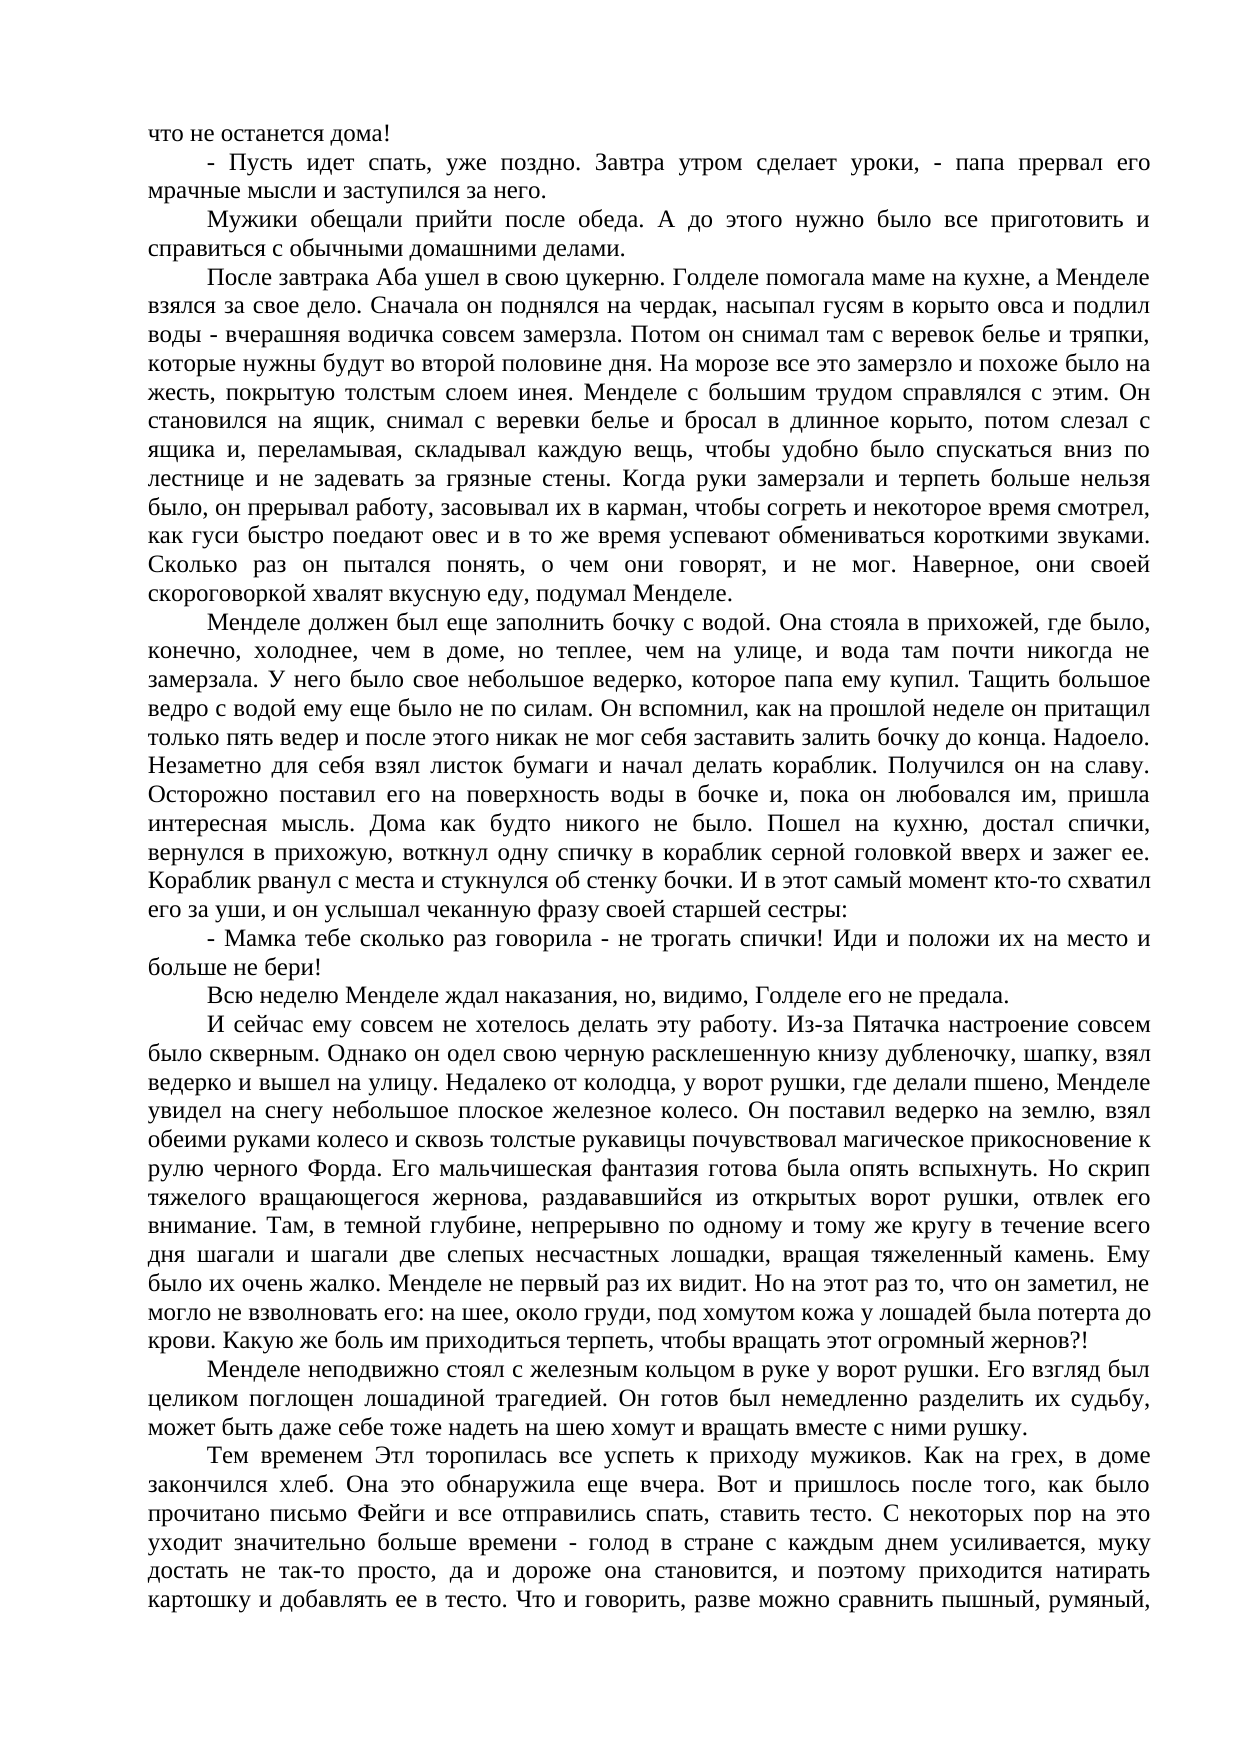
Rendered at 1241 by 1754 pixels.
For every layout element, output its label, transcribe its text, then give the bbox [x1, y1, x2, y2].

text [148, 118, 1152, 147]
text Менделе должен был еще заполнить бочку с водой. Она стояла в прихожей, где было, конечно, холоднее, чем в доме, но теплее, чем на улице, и вода там почти никогда не замерзала. У него было свое небольшое ведерко, которое папа ему купил. Тащить большое ведро с водой ему еще было не по силам. Он вспомнил, как на прошлой неделе он притащил только пять ведер и после этого никак не мог себя заставить залить бочку до конца. Надоело. Незаметно для себя взял листок бумаги и начал делать кораблик. Получился он на славу. Осторожно поставил его на поверхность воды в бочке и, пока он любовался им, пришла интересная мысль. Дома как будто никого не было. Пошел на кухню, достал спички, вернулся в прихожую, воткнул одну спичку в кораблик серной головкой вверх и зажег ее. Кораблик рванул с места и стукнулся об стенку бочки. И в этот самый момент кто-то схватил его за уши, и он услышал чеканную фразу своей старшей сестры: [148, 607, 1152, 923]
text Всю неделю Менделе ждал наказания, но, видимо, Голделе его не предала. [148, 981, 1152, 1009]
text - Мамка тебе сколько раз говорила - не трогать спички! Иди и положи их на место и больше не бери! [148, 923, 1152, 981]
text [148, 1441, 1152, 1613]
text И сейчас ему совсем не хотелось делать эту работу. Из-за Пятачка настроение совсем было скверным. Однако он одел свою черную расклешенную книзу дубленочку, шапку, взял ведерко и вышел на улицу. Недалеко от колодца, у ворот рушки, где делали пшено, Менделе увидел на снегу небольшое плоское железное колесо. Он поставил ведерко на землю, взял обеими руками колесо и сквозь толстые рукавицы почувствовал магическое прикосновение к рулю черного Форда. Его мальчишеская фантазия готова была опять вспыхнуть. Но скрип тяжелого вращающегося жернова, раздававшийся из открытых ворот рушки, отвлек его внимание. Там, в темной глубине, непрерывно по одному и тому же кругу в течение всего дня шагали и шагали две слепых несчастных лошадки, вращая тяжеленный камень. Ему было их очень жалко. Менделе не первый раз их видит. Но на этот раз то, что он заметил, не могло не взволновать его: на шее, около груди, под хомутом кожа у лошадей была потерта до крови. Какую же боль им приходиться терпеть, чтобы вращать этот огромный жернов?! [148, 1009, 1152, 1354]
text Менделе неподвижно стоял с железным кольцом в руке у ворот рушки. Его взгляд был целиком поглощен лошадиной трагедией. Он готов был немедленно разделить их судьбу, может быть даже себе тоже надеть на шею хомут и вращать вместе с ними рушку. [148, 1354, 1152, 1441]
text - Пусть идет спать, уже поздно. Завтра утром сделает уроки, - папа прервал его мрачные мысли и заступился за него. [148, 147, 1152, 204]
text После завтрака Аба ушел в свою цукерню. Голделе помогала маме на кухне, а Менделе взялся за свое дело. Сначала он поднялся на чердак, насыпал гусям в корыто овса и подлил воды - вчерашняя водичка совсем замерзла. Потом он снимал там с веревок белье и тряпки, которые нужны будут во второй половине дня. На морозе все это замерзло и похоже было на жесть, покрытую толстым слоем инея. Менделе с большим трудом справлялся с этим. Он становился на ящик, снимал с веревки белье и бросал в длинное корыто, потом слезал с ящика и, переламывая, складывал каждую вещь, чтобы удобно было спускаться вниз по лестнице и не задевать за грязные стены. Когда руки замерзали и терпеть больше нельзя было, он прерывал работу, засовывал их в карман, чтобы согреть и некоторое время смотрел, как гуси быстро поедают овес и в то же время успевают обмениваться короткими звуками. Сколько раз он пытался понять, о чем они говорят, и не мог. Наверное, они своей скороговоркой хвалят вкусную еду, подумал Менделе. [148, 262, 1152, 607]
text Мужики обещали прийти после обеда. А до этого нужно было все приготовить и справиться с обычными домашними делами. [148, 204, 1152, 262]
